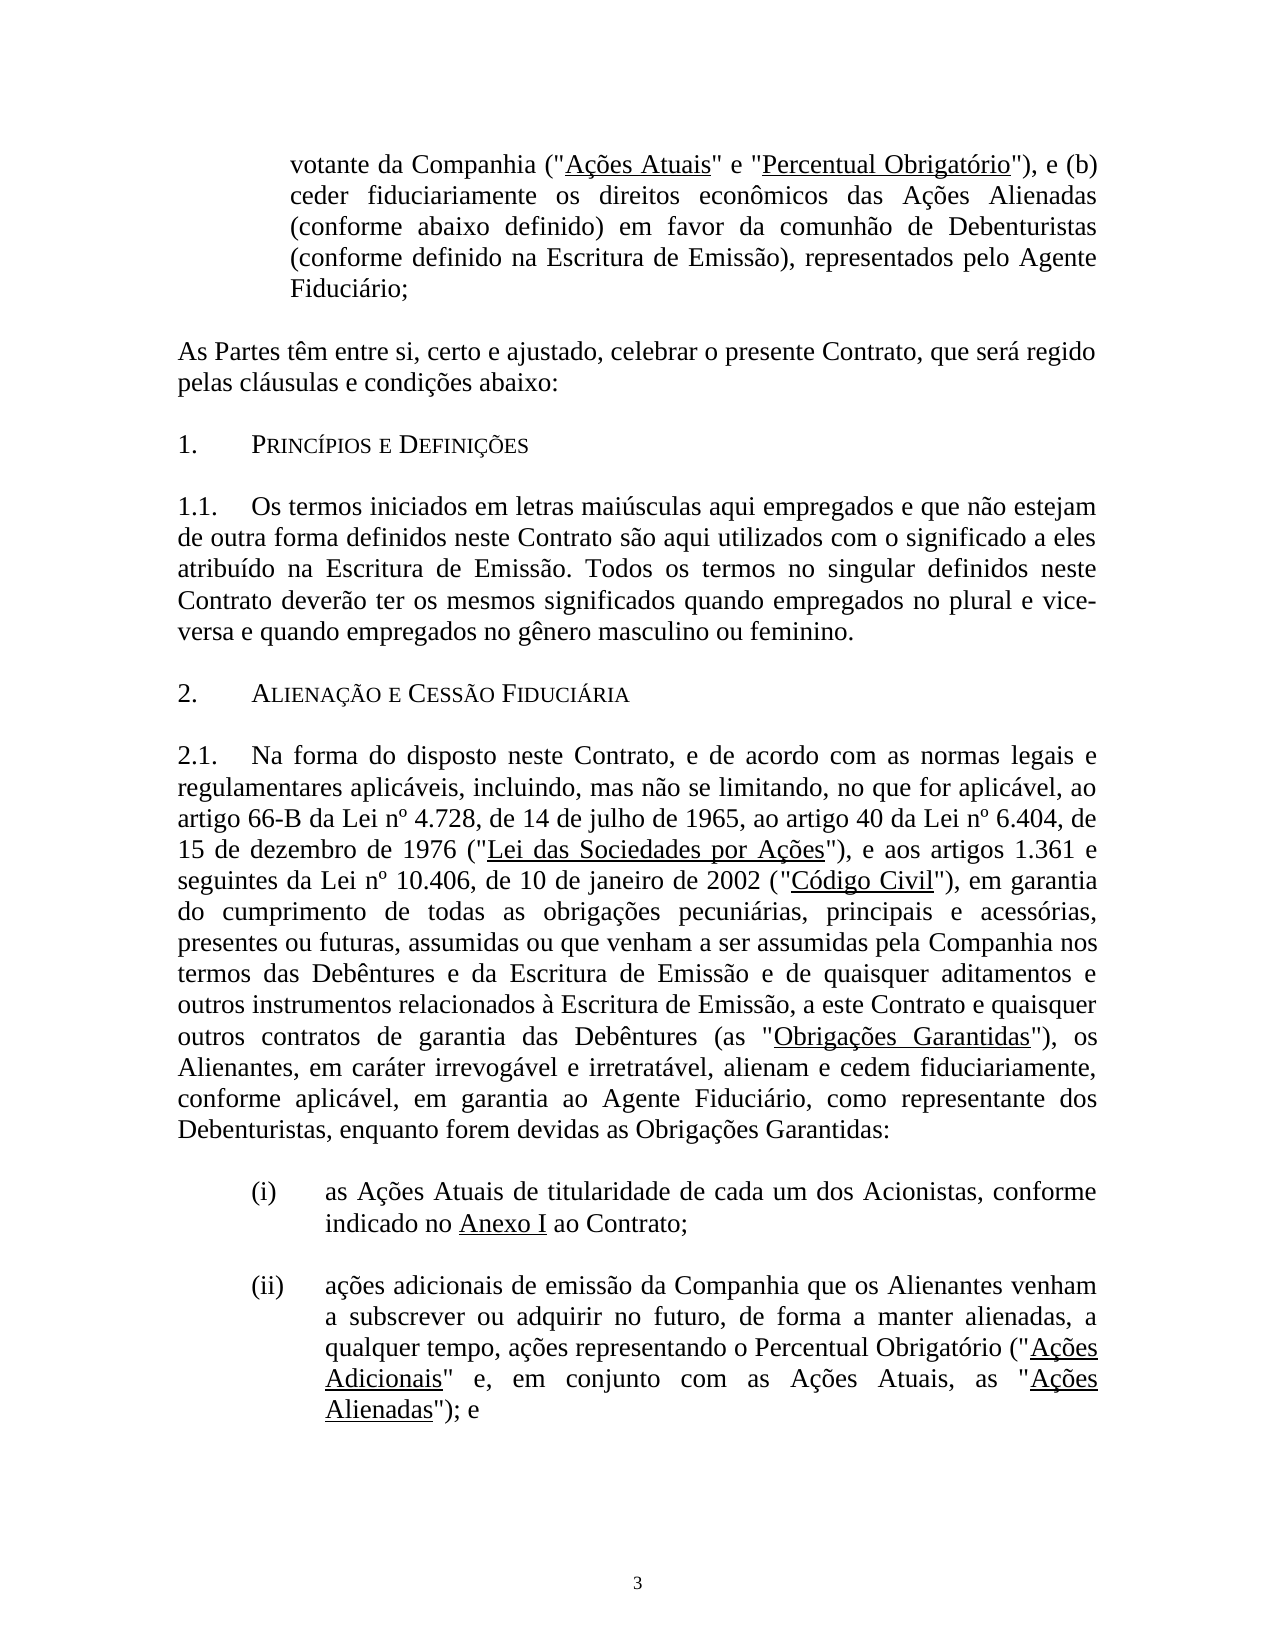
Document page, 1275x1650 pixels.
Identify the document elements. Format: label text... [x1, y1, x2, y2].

text 1. Princípios e Definições [177, 428, 1098, 459]
text 2.1. Na forma do disposto neste Contrato, e de acordo com as normas legais e regulamentares aplicáveis, incluindo, mas não se limitando, no que for aplicável, ao artigo 66-B da Lei nº 4.728, de 14 de julho de 1965, ao artigo 40 da Lei nº 6.404, de 15 de dezembro de 1976 ("Lei das Sociedades por Ações"), e aos artigos 1.361 e seguintes da Lei nº 10.406, de 10 de janeiro de 2002 ("Código Civil"), em garantia do cumprimento de todas as obrigações pecuniárias, principais e acessórias, presentes ou futuras, assumidas ou que venham a ser assumidas pela Companhia nos termos das Debêntures e da Escritura de Emissão e de quaisquer aditamentos e outros instrumentos relacionados à Escritura de Emissão, a este Contrato e quaisquer outros contratos de garantia das Debêntures (as "Obrigações Garantidas"), os Alienantes, em caráter irrevogável e irretratável, alienam e cedem fiduciariamente, conforme aplicável, em garantia ao Agente Fiduciário, como representante dos Debenturistas, enquanto forem devidas as Obrigações Garantidas: [177, 739, 1098, 1144]
list ações adicionais de emissão da Companhia que os Alienantes venham a subscrever ou adquirir no futuro, de forma a manter alienadas, a qualquer tempo, ações representando o Percentual Obrigatório ("Ações Adicionais" e, em conjunto com as Ações Atuais, as "Ações Alienadas"); e [251, 1269, 1098, 1425]
text 2. Alienação e Cessão Fiduciária [177, 677, 1098, 708]
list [215, 148, 1098, 303]
text 1.1. Os termos iniciados em letras maiúsculas aqui empregados e que não estejam de outra forma definidos neste Contrato são aqui utilizados com o significado a eles atribuído na Escritura de Emissão. Todos os termos no singular definidos neste Contrato deverão ter os mesmos significados quando empregados no plural e vice-versa e quando empregados no gênero masculino ou feminino. [177, 490, 1098, 646]
text As Partes têm entre si, certo e ajustado, celebrar o presente Contrato, que será regido pelas cláusulas e condições abaixo: [177, 334, 1098, 397]
list as Ações Atuais de titularidade de cada um dos Acionistas, conforme indicado no Anexo I ao Contrato; [251, 1176, 1098, 1238]
